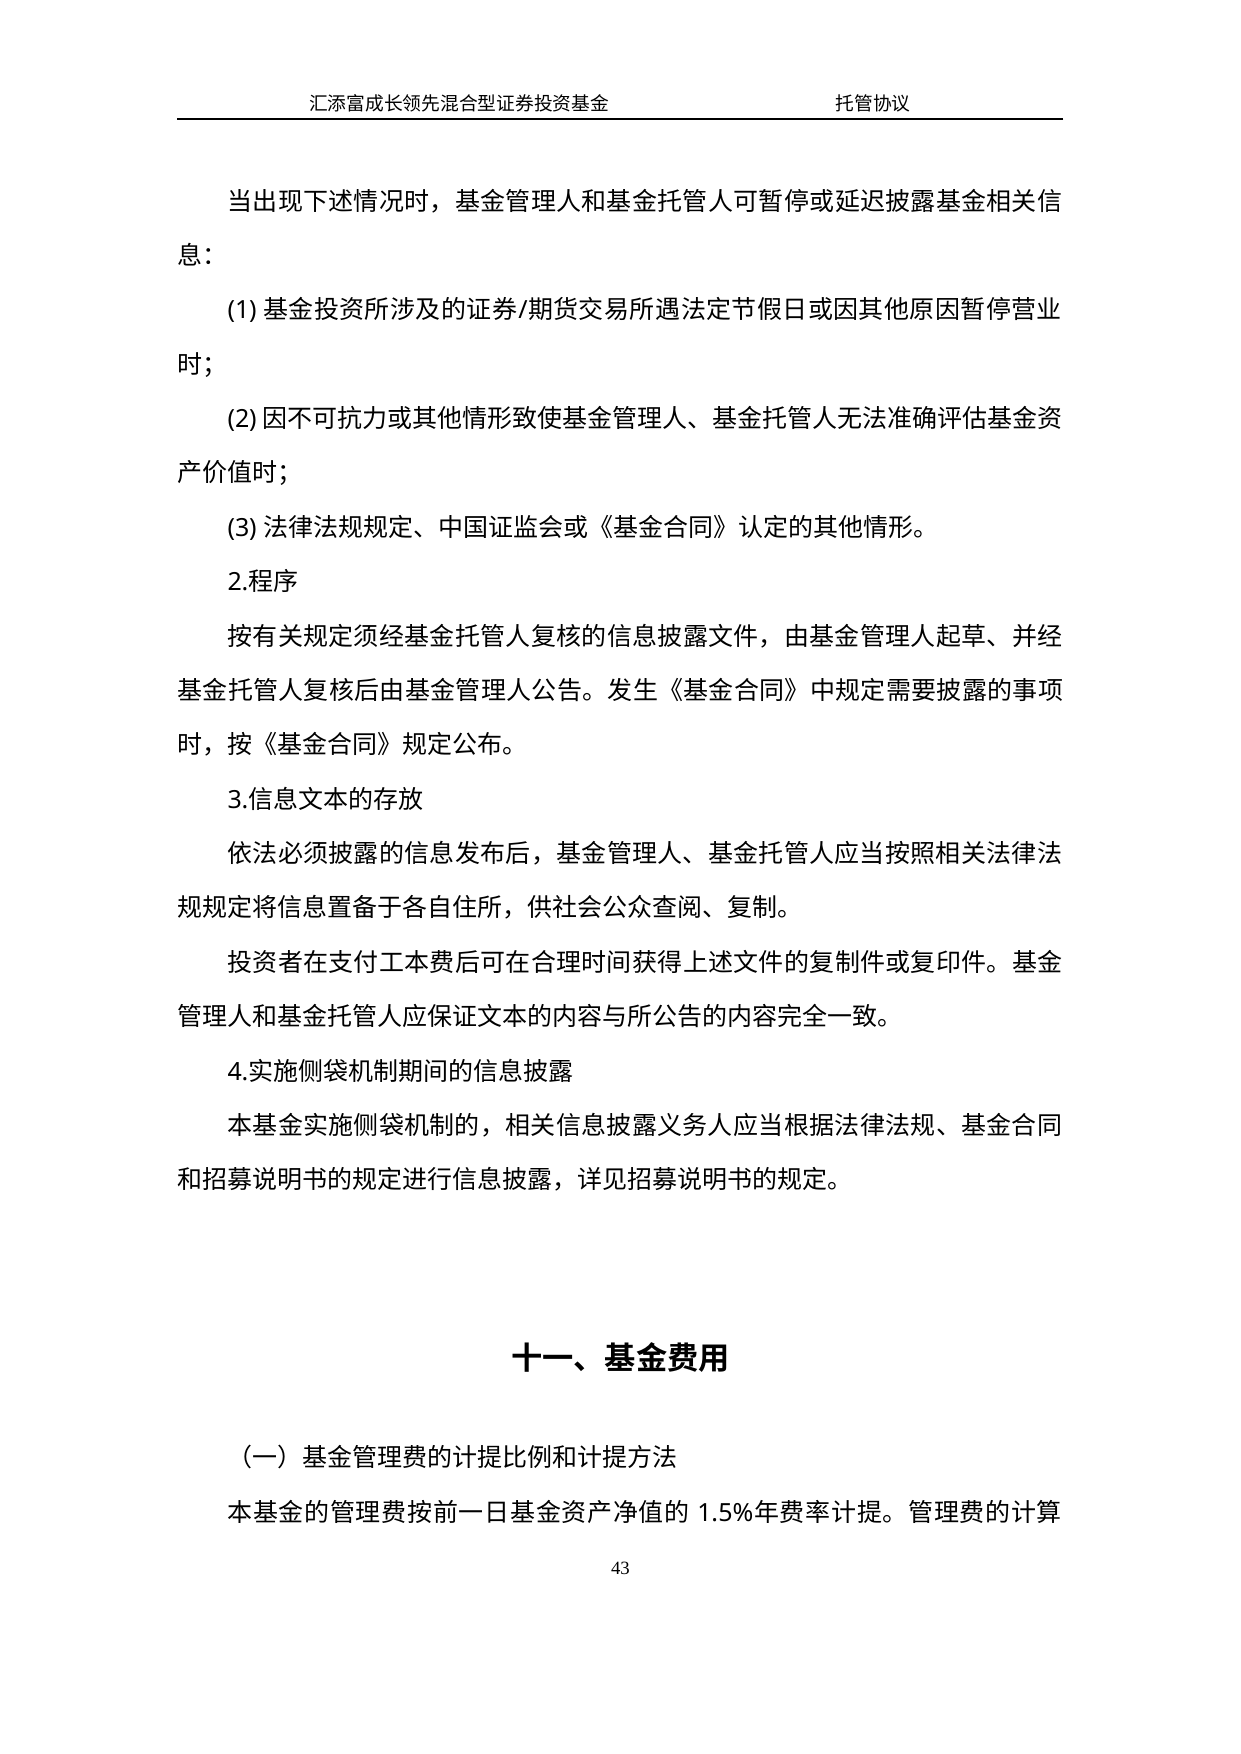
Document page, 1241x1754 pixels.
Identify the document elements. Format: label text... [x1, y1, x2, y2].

text （一）基金管理费的计提比例和计提方法 [177, 1438, 1063, 1474]
text 依法必须披露的信息发布后，基金管理人、基金托管人应当按照相关法律法规规定将信息置备于各自住所，供社会公众查阅、复制。 [177, 833, 1063, 924]
text (1) 基金投资所涉及的证券/期货交易所遇法定节假日或因其他原因暂停营业时； [177, 290, 1063, 380]
text 2.程序 [177, 562, 1063, 598]
text 按有关规定须经基金托管人复核的信息披露文件，由基金管理人起草、并经基金托管人复核后由基金管理人公告。发生《基金合同》中规定需要披露的事项时，按《基金合同》规定公布。 [177, 616, 1063, 761]
text 3.信息文本的存放 [177, 779, 1063, 815]
text 当出现下述情况时，基金管理人和基金托管人可暂停或延迟披露基金相关信息： [177, 181, 1063, 272]
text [177, 1492, 1063, 1528]
text 本基金实施侧袋机制的，相关信息披露义务人应当根据法律法规、基金合同和招募说明书的规定进行信息披露，详见招募说明书的规定。 [177, 1105, 1063, 1196]
text 投资者在支付工本费后可在合理时间获得上述文件的复制件或复印件。基金管理人和基金托管人应保证文本的内容与所公告的内容完全一致。 [177, 942, 1063, 1033]
subtitle 十一、基金费用 [177, 1323, 1063, 1388]
text (3) 法律法规规定、中国证监会或《基金合同》认定的其他情形。 [177, 507, 1063, 543]
text 4.实施侧袋机制期间的信息披露 [177, 1051, 1063, 1087]
text (2) 因不可抗力或其他情形致使基金管理人、基金托管人无法准确评估基金资产价值时； [177, 398, 1063, 489]
